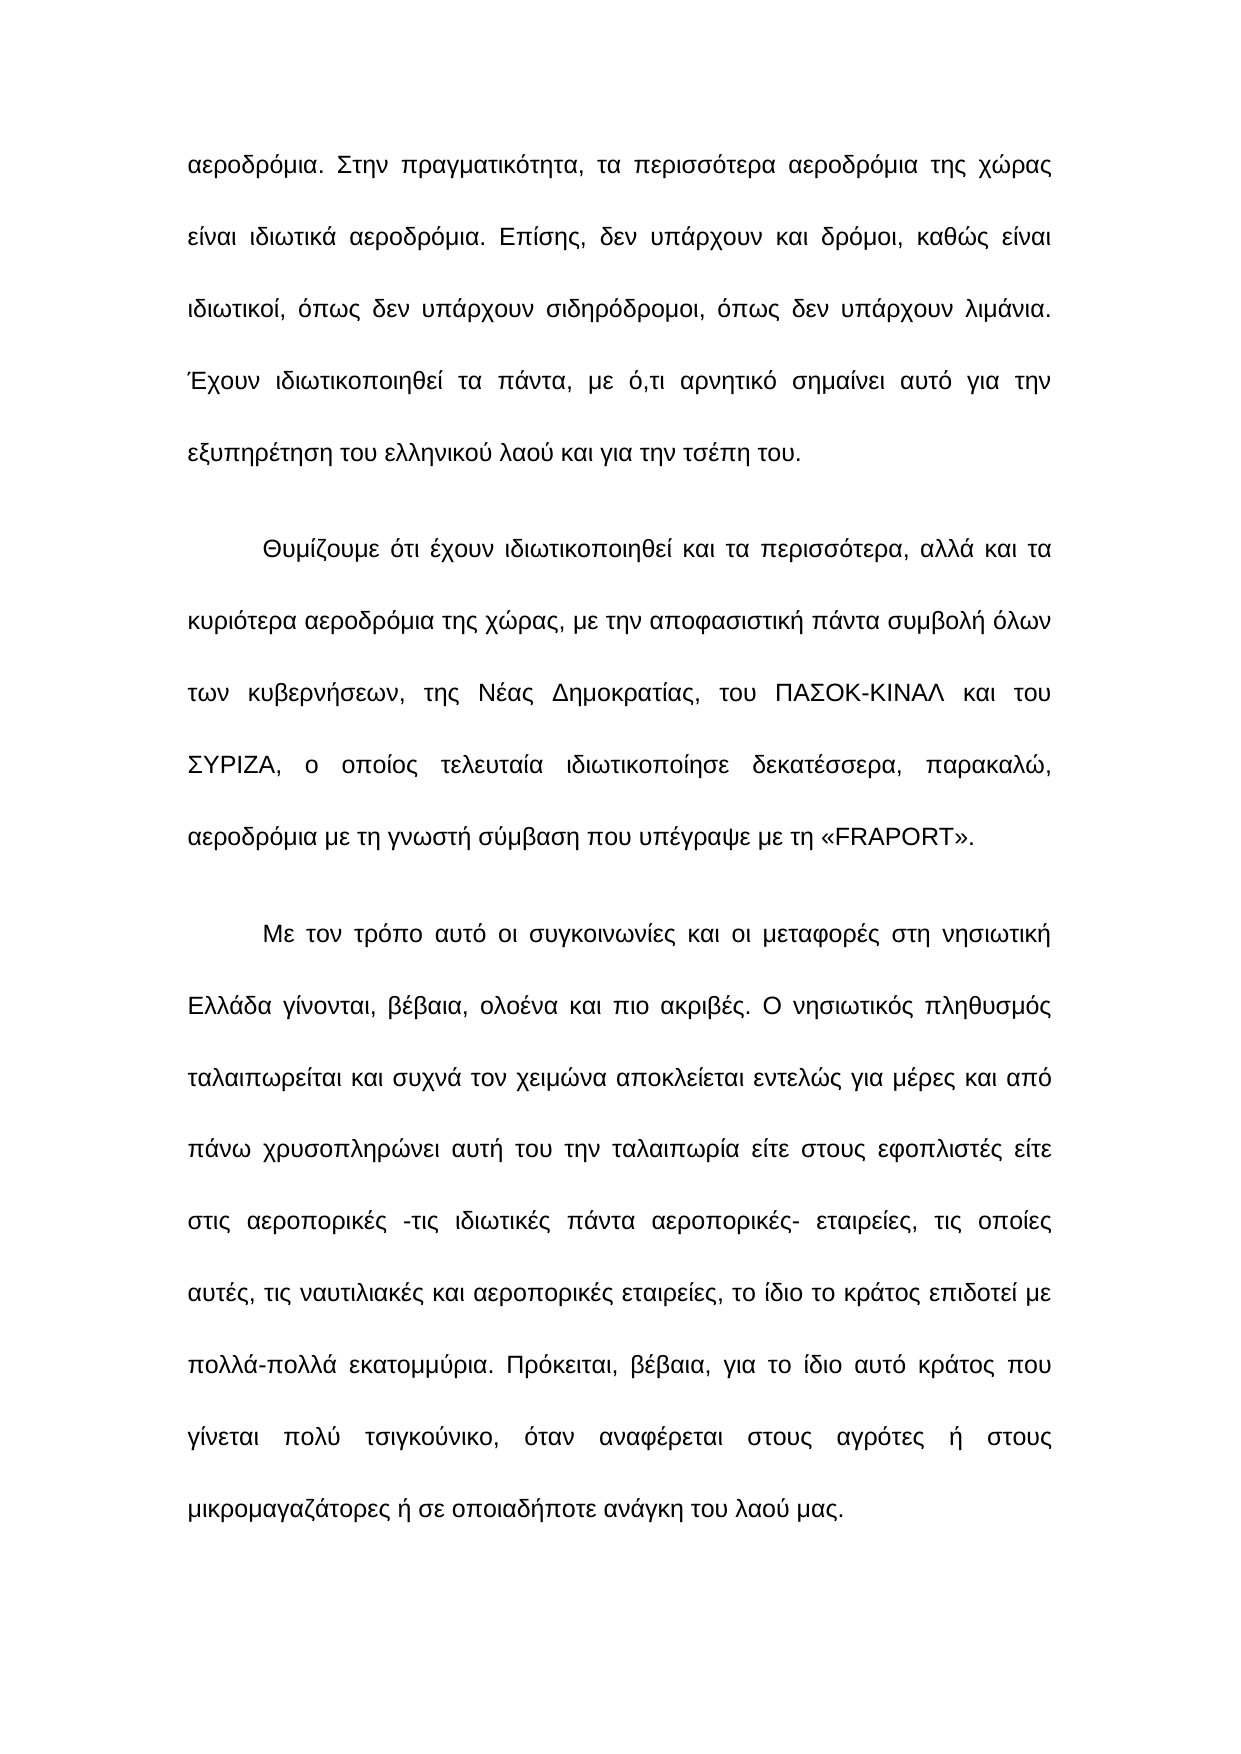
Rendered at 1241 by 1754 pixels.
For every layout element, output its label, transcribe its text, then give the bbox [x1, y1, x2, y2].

text Θυμίζουμε ότι έχουν ιδιωτικοποιηθεί και τα περισσότερα, αλλά και τα κυριότερα αεροδρόμια της χώρας, με την αποφασιστική πάντα συμβολή όλων των κυβερνήσεων, της Νέας Δημοκρατίας, του ΠΑΣΟΚ-ΚΙΝΑΛ και του ΣΥΡΙΖΑ, ο οποίος τελευταία ιδιωτικοποίησε δεκατέσσερα, παρακαλώ, αεροδρόμια με τη γνωστή σύμβαση που υπέγραψε με τη «FRAPORT». [187, 534, 1053, 851]
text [187, 150, 1053, 466]
text Με τον τρόπο αυτό οι συγκοινωνίες και οι μεταφορές στη νησιωτική Ελλάδα γίνονται, βέβαια, ολοένα και πιο ακριβές. Ο νησιωτικός πληθυσμός ταλαιπωρείται και συχνά τον χειμώνα αποκλείεται εντελώς για μέρες και από πάνω χρυσοπληρώνει αυτή του την ταλαιπωρία είτε στους εφοπλιστές είτε στις αεροπορικές -τις ιδιωτικές πάντα αεροπορικές- εταιρείες, τις οποίες αυτές, τις ναυτιλιακές και αεροπορικές εταιρείες, το ίδιο το κράτος επιδοτεί με πολλά-πολλά εκατομμύρια. Πρόκειται, βέβαια, για το ίδιο αυτό κράτος που γίνεται πολύ τσιγκούνικο, όταν αναφέρεται στους αγρότες ή στους μικρομαγαζάτορες ή σε οποιαδήποτε ανάγκη του λαού μας. [187, 919, 1053, 1522]
